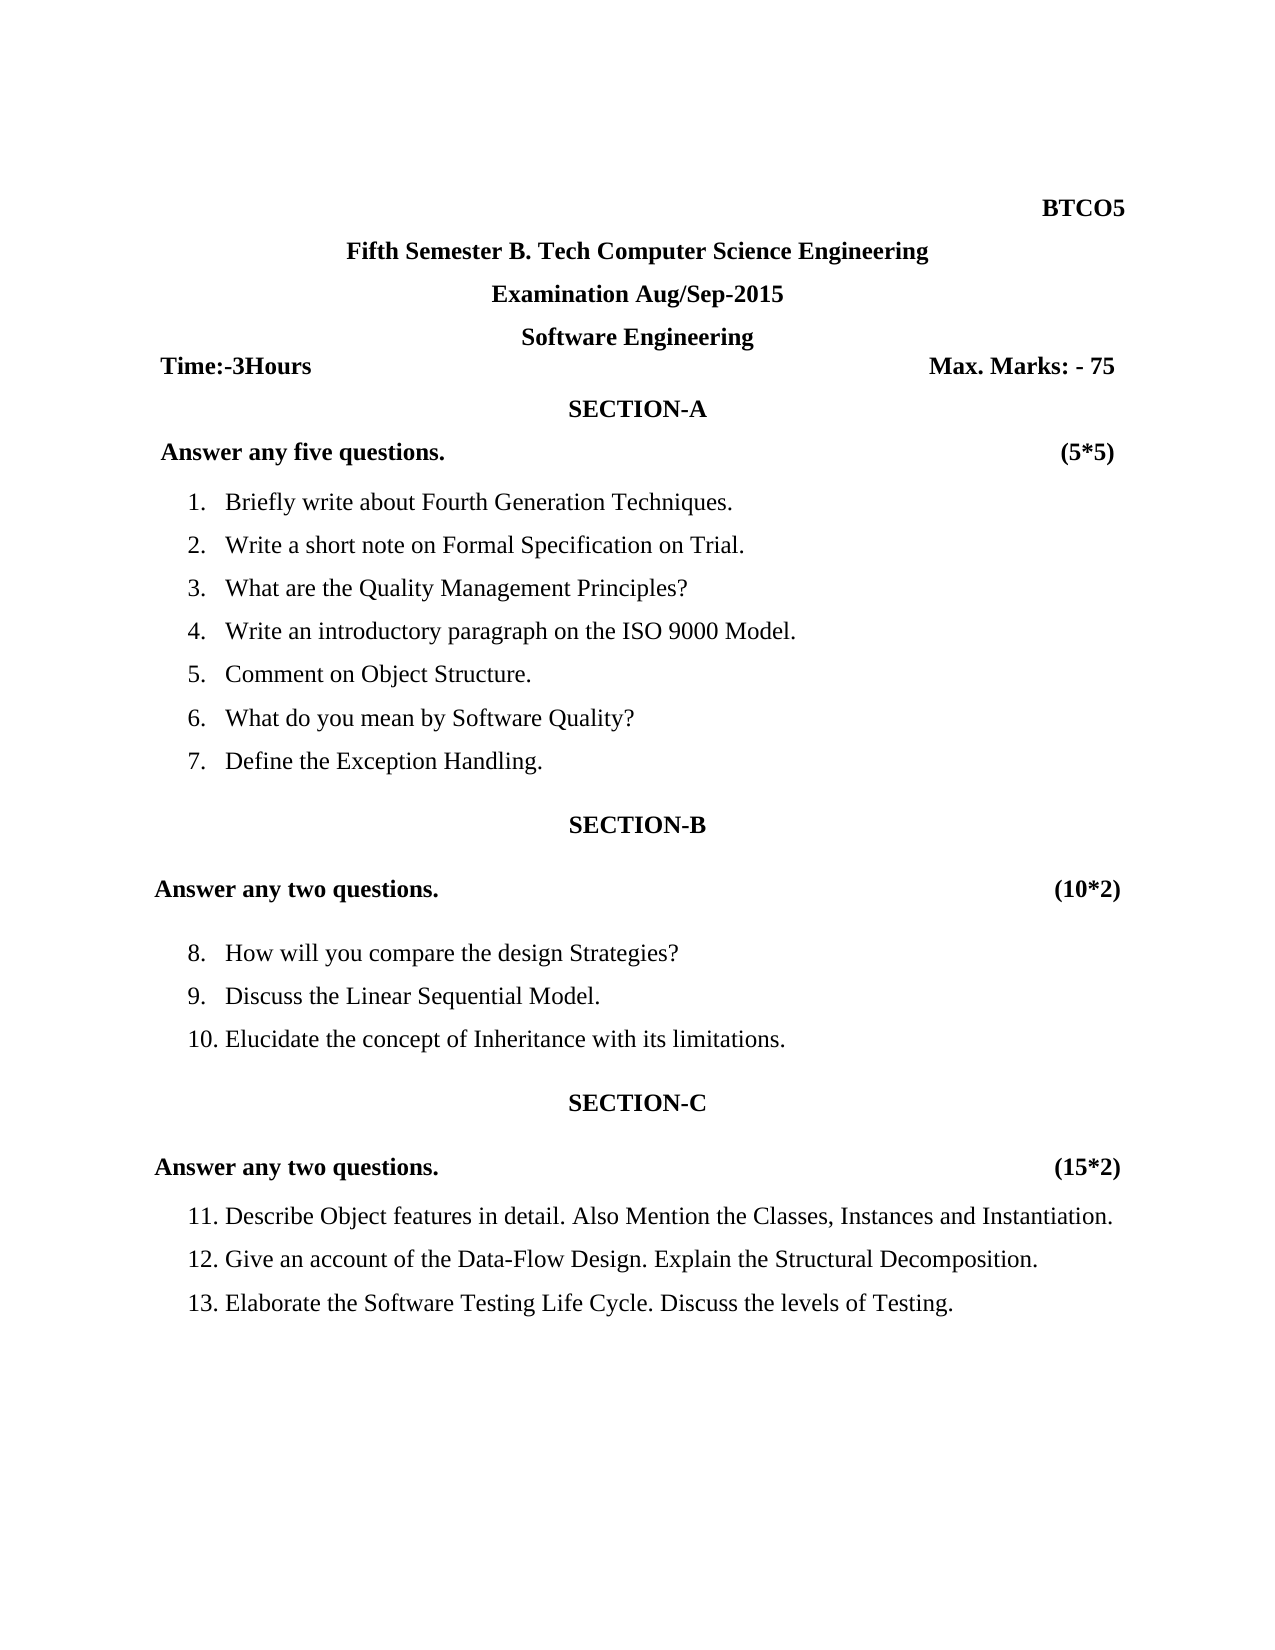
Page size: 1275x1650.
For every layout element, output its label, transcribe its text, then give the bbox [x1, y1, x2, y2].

text SECTION-C [150, 1088, 1125, 1117]
list How will you compare the design Strategies? [187, 938, 1125, 966]
text Time:-3Hours Max. Marks: - 75 [150, 351, 1125, 380]
text SECTION-A [150, 394, 1125, 423]
list What are the Quality Management Principles? [187, 573, 1125, 602]
list Elucidate the concept of Inheritance with its limitations. [187, 1024, 1125, 1053]
list Write an introductory paragraph on the ISO 9000 Model. [187, 616, 1125, 645]
text Answer any five questions. (5*5) [150, 437, 1125, 466]
text Fifth Semester B. Tech Computer Science Engineering [150, 236, 1125, 265]
list Elaborate the Software Testing Life Cycle. Discuss the levels of Testing. [187, 1288, 1125, 1316]
text Answer any two questions. (10*2) [150, 874, 1125, 902]
list Briefly write about Fourth Generation Techniques. [187, 487, 1125, 516]
list Discuss the Linear Sequential Model. [187, 981, 1125, 1009]
list What do you mean by Software Quality? [187, 703, 1125, 731]
list Write a short note on Formal Specification on Trial. [187, 530, 1125, 559]
list Give an account of the Data-Flow Design. Explain the Structural Decomposition. [187, 1244, 1125, 1273]
text Answer any two questions. (15*2) [150, 1152, 1125, 1181]
text Examination Aug/Sep-2015 [150, 279, 1125, 308]
text Software Engineering [150, 322, 1125, 351]
list Describe Object features in detail. Also Mention the Classes, Instances and Instantiation. [187, 1201, 1125, 1230]
text SECTION-B [150, 810, 1125, 838]
list Define the Exception Handling. [187, 746, 1125, 774]
list Comment on Object Structure. [187, 659, 1125, 688]
text BTCO5 [825, 193, 1125, 222]
